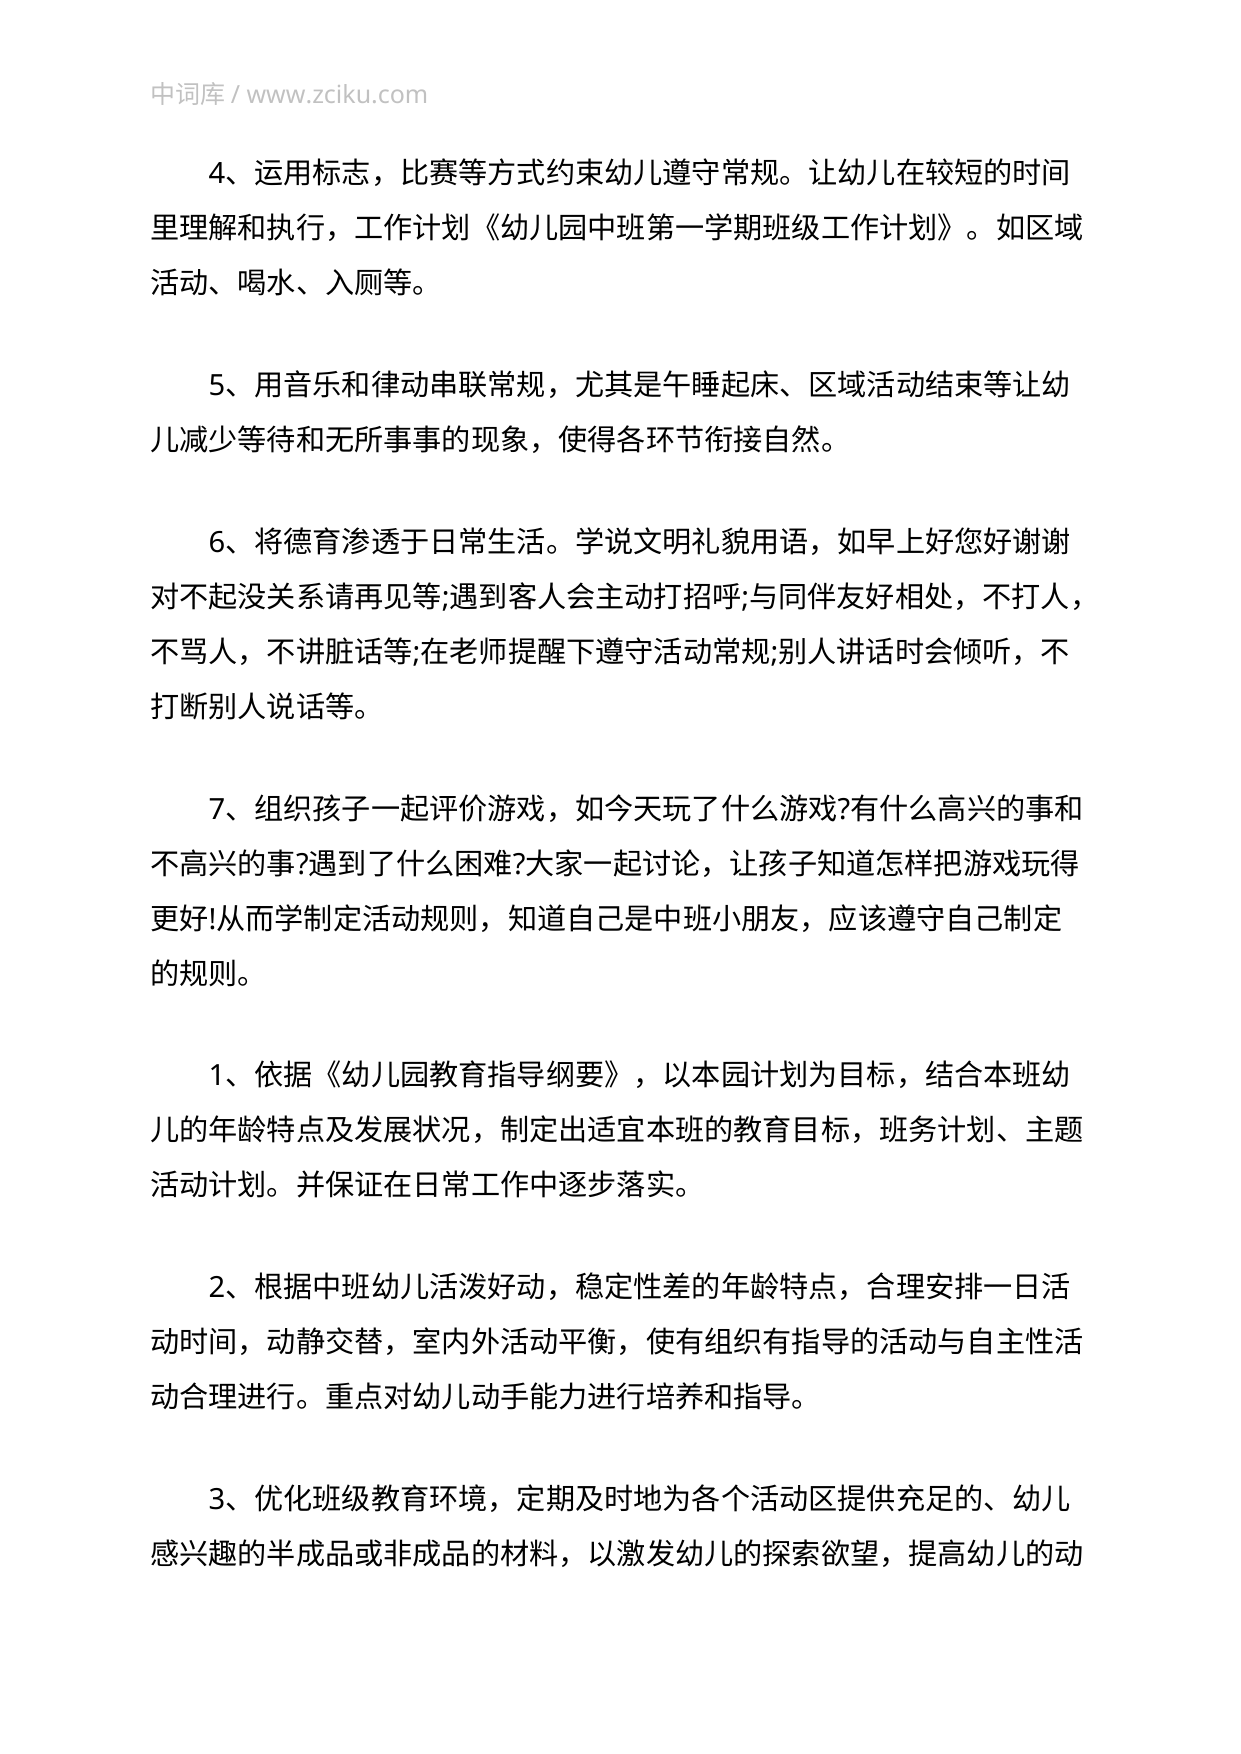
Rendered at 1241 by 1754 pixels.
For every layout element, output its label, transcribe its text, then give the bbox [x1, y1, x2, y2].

text 5、用音乐和律动串联常规，尤其是午睡起床、区域活动结束等让幼儿减少等待和无所事事的现象，使得各环节衔接自然。 [150, 362, 1090, 459]
text 2、根据中班幼儿活泼好动，稳定性差的年龄特点，合理安排一日活动时间，动静交替，室内外活动平衡，使有组织有指导的活动与自主性活动合理进行。重点对幼儿动手能力进行培养和指导。 [150, 1264, 1090, 1416]
text 7、组织孩子一起评价游戏，如今天玩了什么游戏?有什么高兴的事和不高兴的事?遇到了什么困难?大家一起讨论，让孩子知道怎样把游戏玩得更好!从而学制定活动规则，知道自己是中班小朋友，应该遵守自己制定的规则。 [150, 785, 1090, 992]
text 6、将德育渗透于日常生活。学说文明礼貌用语，如早上好您好谢谢对不起没关系请再见等;遇到客人会主动打招呼;与同伴友好相处，不打人，不骂人，不讲脏话等;在老师提醒下遵守活动常规;别人讲话时会倾听，不打断别人说话等。 [150, 518, 1090, 726]
text 1、依据《幼儿园教育指导纲要》，以本园计划为目标，结合本班幼儿的年龄特点及发展状况，制定出适宜本班的教育目标，班务计划、主题活动计划。并保证在日常工作中逐步落实。 [150, 1052, 1090, 1204]
text 4、运用标志，比赛等方式约束幼儿遵守常规。让幼儿在较短的时间里理解和执行，工作计划《幼儿园中班第一学期班级工作计划》。如区域活动、喝水、入厕等。 [150, 150, 1090, 302]
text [150, 1475, 1090, 1573]
